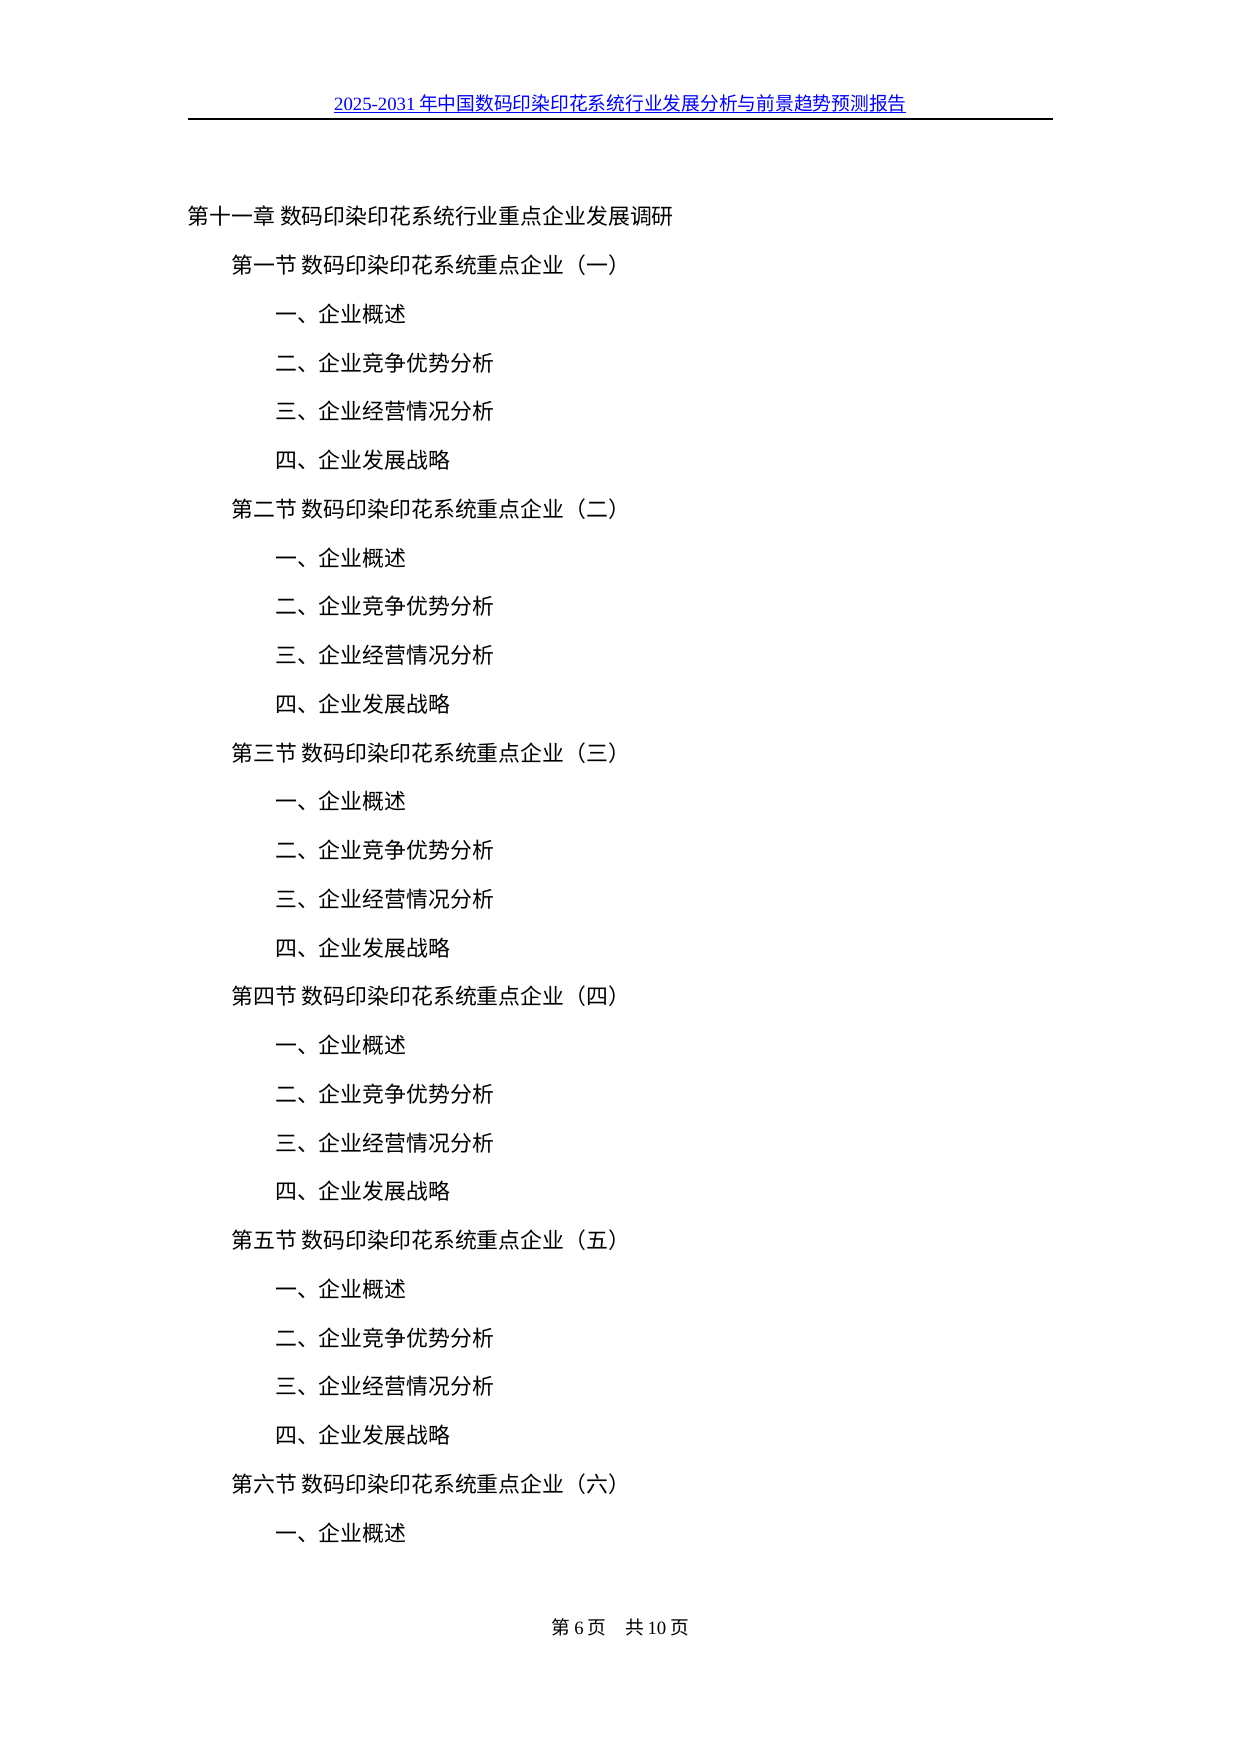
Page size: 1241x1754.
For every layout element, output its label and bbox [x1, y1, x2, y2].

text [187, 150, 1053, 1548]
